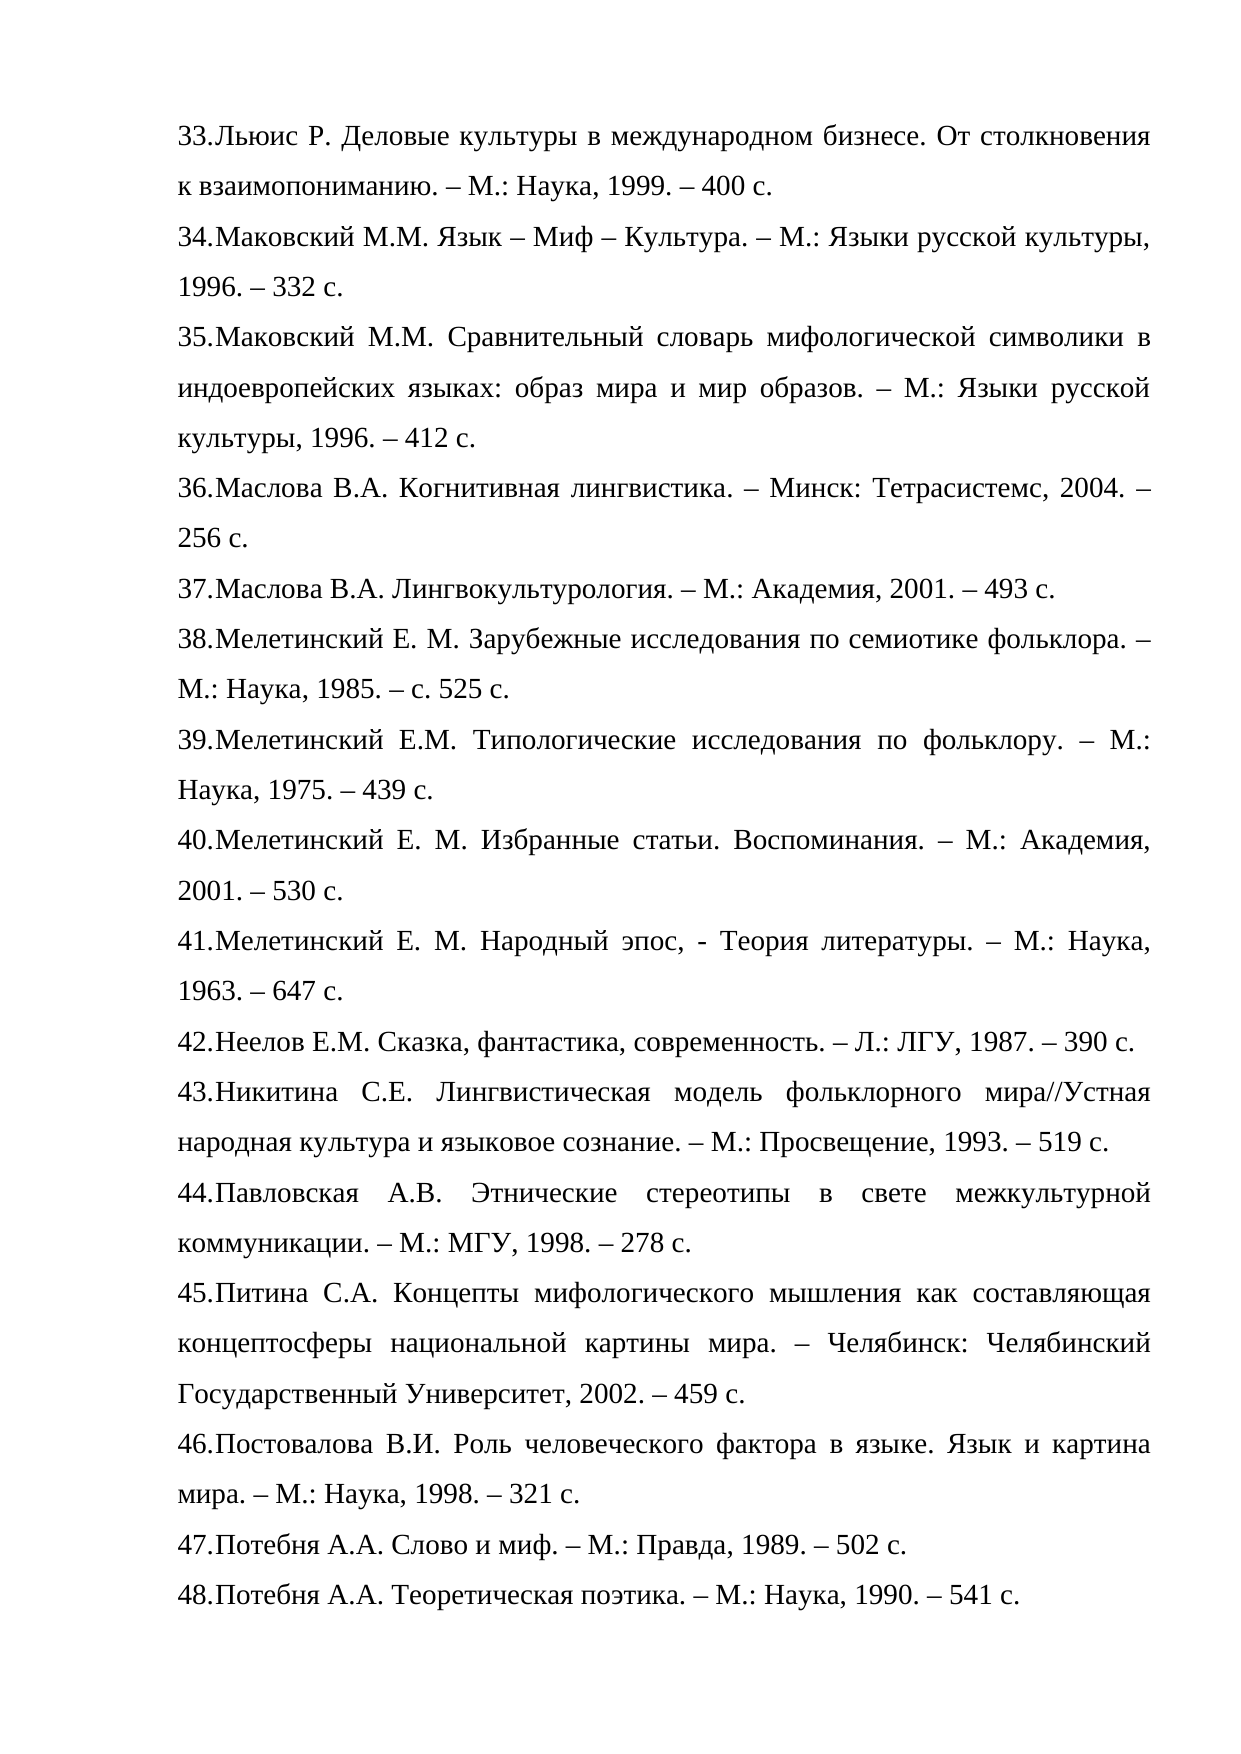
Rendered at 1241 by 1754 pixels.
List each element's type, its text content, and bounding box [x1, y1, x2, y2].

list Потебня А.А. Слово и миф. – М.: Правда, 1989. – 502 с. [177, 1527, 1152, 1560]
list Мелетинский Е. М. Народный эпос, - Теория литературы. – М.: Наука, 1963. – 647 с. [177, 923, 1152, 1007]
list Неелов Е.М. Сказка, фантастика, современность. – Л.: ЛГУ, 1987. – 390 с. [177, 1024, 1152, 1057]
list Постовалова В.И. Роль человеческого фактора в языке. Язык и картина мира. – М.: Наука, 1998. – 321 с. [177, 1426, 1152, 1510]
list Маковский М.М. Сравнительный словарь мифологической символики в индоевропейских языках: образ мира и мир образов. – М.: Языки русской культуры, 1996. – 412 с. [177, 319, 1152, 453]
list Мелетинский Е. М. Избранные статьи. Воспоминания. – М.: Академия, 2001. – 530 с. [177, 822, 1152, 906]
list Маковский М.М. Язык – Миф – Культура. – М.: Языки русской культуры, 1996. – 332 с. [177, 219, 1152, 303]
list Питина С.А. Концепты мифологического мышления как составляющая концептосферы национальной картины мира. – Челябинск: Челябинский Государственный Университет, 2002. – 459 с. [177, 1275, 1152, 1409]
list Павловская А.В. Этнические стереотипы в свете межкультурной коммуникации. – М.: МГУ, 1998. – 278 с. [177, 1175, 1152, 1258]
list Потебня А.А. Теоретическая поэтика. – М.: Наука, 1990. – 541 с. [177, 1577, 1152, 1611]
list Мелетинский Е. М. Зарубежные исследования по семиотике фольклора. – М.: Наука, 1985. – с. 525 с. [177, 621, 1152, 705]
list Льюис Р. Деловые культуры в международном бизнесе. От столкновения к взаимопониманию. – М.: Наука, 1999. – 400 с. [177, 118, 1152, 202]
list Никитина С.Е. Лингвистическая модель фольклорного мира//Устная народная культура и языковое сознание. – М.: Просвещение, 1993. – 519 с. [177, 1074, 1152, 1158]
list Маслова В.А. Когнитивная лингвистика. – Минск: Тетрасистемс, 2004. – 256 с. [177, 470, 1152, 554]
list Мелетинский Е.М. Типологические исследования по фольклору. – М.: Наука, 1975. – 439 с. [177, 722, 1152, 806]
list Маслова В.А. Лингвокультурология. – М.: Академия, 2001. – 493 с. [177, 571, 1152, 604]
